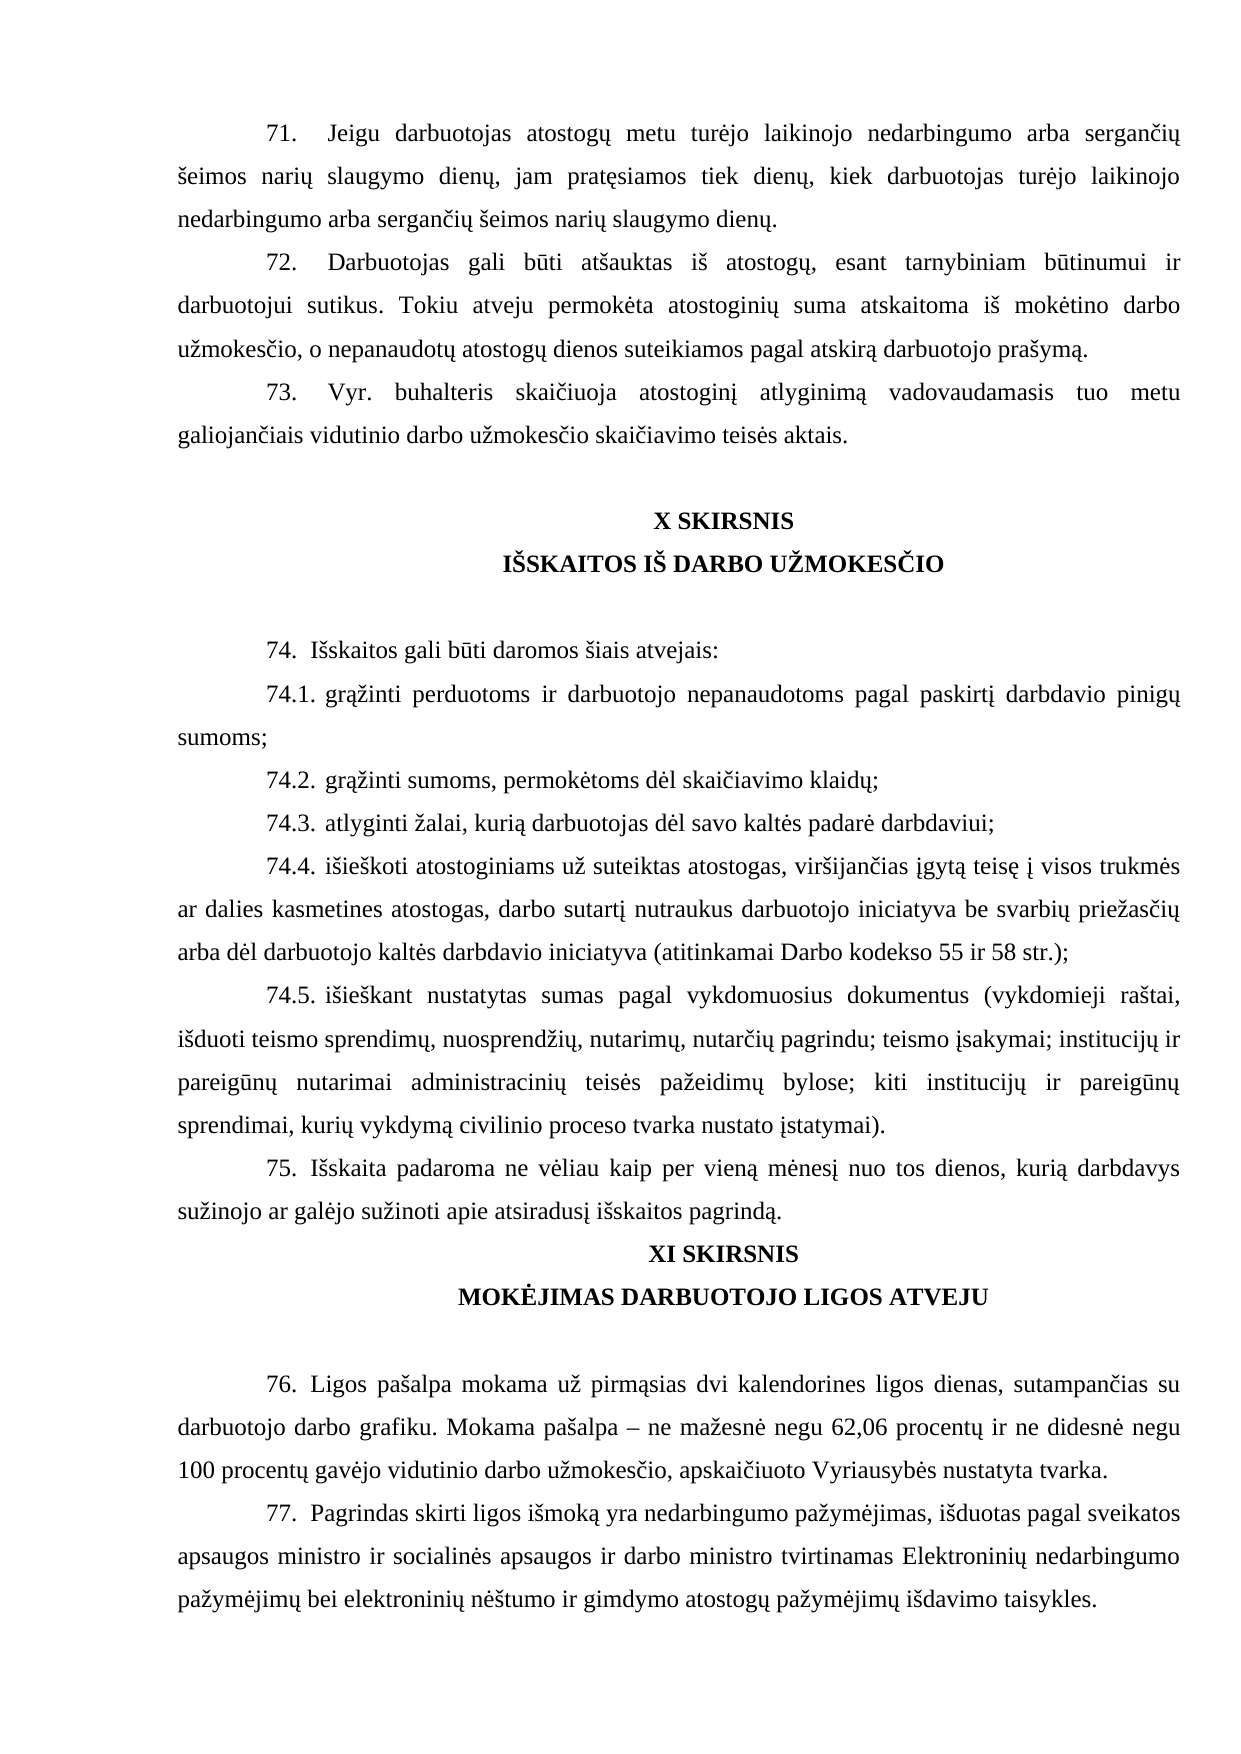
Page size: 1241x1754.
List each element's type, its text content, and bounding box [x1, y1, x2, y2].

list atlyginti žalai, kurią darbuotojas dėl savo kaltės padarė darbdaviui; [177, 808, 1181, 837]
list Vyr. buhalteris skaičiuoja atostoginį atlyginimą vadovaudamasis tuo metu galiojančiais vidutinio darbo užmokesčio skaičiavimo teisės aktais. [177, 377, 1181, 449]
list išieškoti atostoginiams už suteiktas atostogas, viršijančias įgytą teisę į visos trukmės ar dalies kasmetines atostogas, darbo sutartį nutraukus darbuotojo iniciatyva be svarbių priežasčių arba dėl darbuotojo kaltės darbdavio iniciatyva (atitinkamai Darbo kodekso 55 ir 58 str.); [177, 851, 1181, 966]
list išieškant nustatytas sumas pagal vykdomuosius dokumentus (vykdomieji raštai, išduoti teismo sprendimų, nuosprendžių, nutarimų, nutarčių pagrindu; teismo įsakymai; institucijų ir pareigūnų nutarimai administracinių teisės pažeidimų bylose; kiti institucijų ir pareigūnų sprendimai, kurių vykdymą civilinio proceso tvarka nustato įstatymai). [177, 981, 1181, 1139]
list Išskaitos gali būti daromos šiais atvejais: [177, 636, 1181, 664]
list grąžinti perduotoms ir darbuotojo nepanaudotoms pagal paskirtį darbdavio pinigų sumoms; [177, 679, 1181, 751]
list X SKIRSNIS [177, 506, 1181, 535]
list grąžinti sumoms, permokėtoms dėl skaičiavimo klaidų; [177, 765, 1181, 794]
list Išskaita padaroma ne vėliau kaip per vieną mėnesį nuo tos dienos, kurią darbdavys sužinojo ar galėjo sužinoti apie atsiradusį išskaitos pagrindą. [177, 1153, 1181, 1225]
list Ligos pašalpa mokama už pirmąsias dvi kalendorines ligos dienas, sutampančias su darbuotojo darbo grafiku. Mokama pašalpa – ne mažesnė negu 62,06 procentų ir ne didesnė negu 100 procentų gavėjo vidutinio darbo užmokesčio, apskaičiuoto Vyriausybės nustatyta tvarka. [177, 1369, 1181, 1484]
list Jeigu darbuotojas atostogų metu turėjo laikinojo nedarbingumo arba sergančių šeimos narių slaugymo dienų, jam pratęsiamos tiek dienų, kiek darbuotojas turėjo laikinojo nedarbingumo arba sergančių šeimos narių slaugymo dienų. [177, 118, 1181, 233]
list Pagrindas skirti ligos išmoką yra nedarbingumo pažymėjimas, išduotas pagal sveikatos apsaugos ministro ir socialinės apsaugos ir darbo ministro tvirtinamas Elektroninių nedarbingumo pažymėjimų bei elektroninių nėštumo ir gimdymo atostogų pažymėjimų išdavimo taisykles. [177, 1498, 1181, 1613]
list IŠSKAITOS IŠ DARBO UŽMOKESČIO [177, 549, 1181, 578]
list Darbuotojas gali būti atšauktas iš atostogų, esant tarnybiniam būtinumui ir darbuotojui sutikus. Tokiu atveju permokėta atostoginių suma atskaitoma iš mokėtino darbo užmokesčio, o nepanaudotų atostogų dienos suteikiamos pagal atskirą darbuotojo prašymą. [177, 247, 1181, 362]
list MOKĖJIMAS DARBUOTOJO LIGOS ATVEJU [177, 1282, 1181, 1311]
list XI SKIRSNIS [177, 1239, 1181, 1268]
